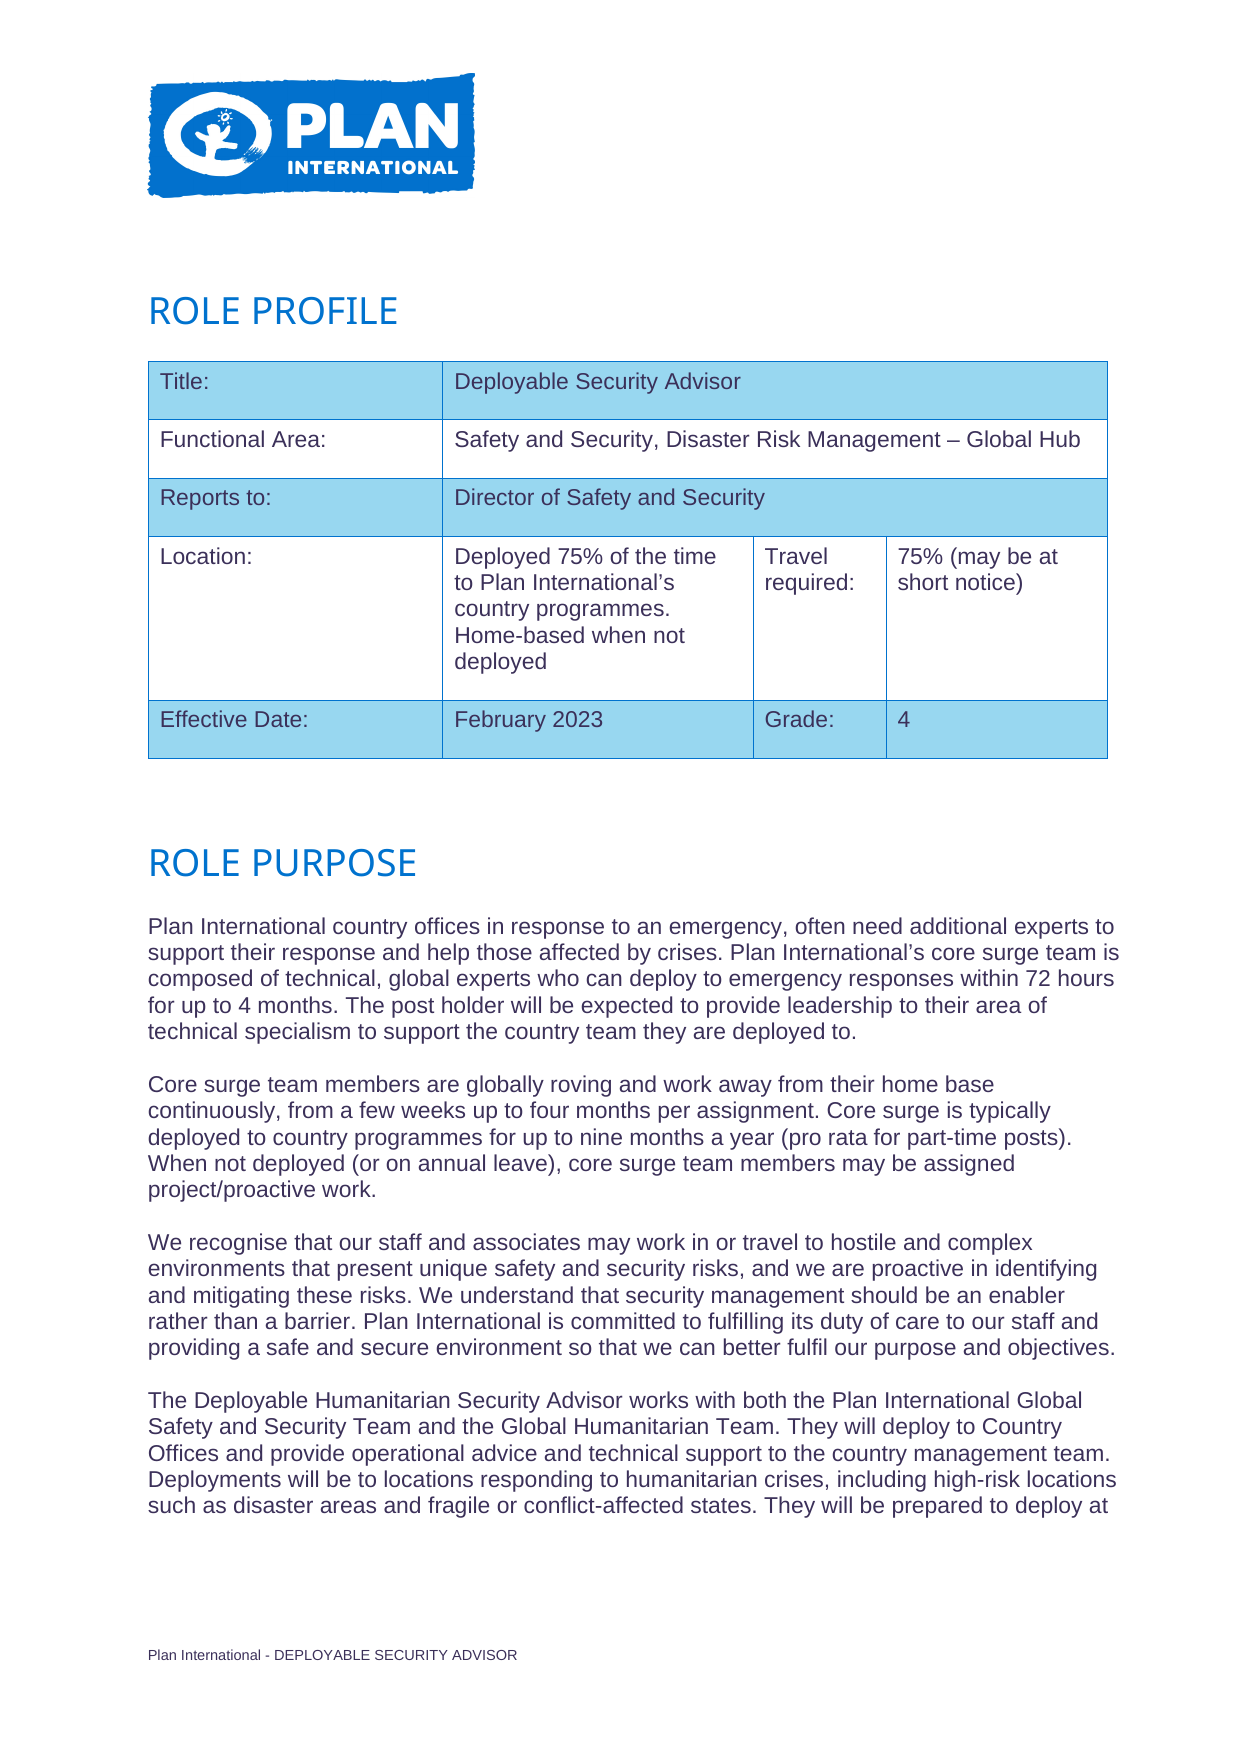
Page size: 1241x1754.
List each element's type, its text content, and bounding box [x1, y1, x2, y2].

table_cell Travel required: [754, 537, 886, 699]
table_cell Director of Safety and Security [443, 479, 1107, 536]
subtitle role PURPOSE [148, 837, 1122, 888]
table_cell February 2023 [443, 701, 753, 758]
picture [147, 73, 475, 198]
subtitle ROLE PROFILE [148, 285, 1122, 336]
table_cell 4 [887, 701, 1107, 758]
table_cell Effective Date: [149, 701, 442, 758]
text Core surge team members are globally roving and work away from their home base continuously, from a few weeks up to four months per assignment. Core surge is typically deployed to country programmes for up to nine months a year (pro rata for part-time posts). When not deployed (or on annual leave), core surge team members may be assigned project/proactive work. [148, 1071, 1122, 1202]
table_cell Safety and Security, Disaster Risk Management – Global Hub [443, 420, 1107, 477]
text We recognise that our staff and associates may work in or travel to hostile and complex environments that present unique safety and security risks, and we are proactive in identifying and mitigating these risks. We understand that security management should be an enabler rather than a barrier. Plan International is committed to fulfilling its duty of care to our staff and providing a safe and secure environment so that we can better fulfil our purpose and objectives. [148, 1229, 1122, 1361]
table_cell Reports to: [149, 479, 442, 536]
table_cell Deployed 75% of the time to Plan International’s country programmes. Home-based when not deployed [443, 537, 753, 699]
table_cell Functional Area: [149, 420, 442, 477]
table_cell 75% (may be at short notice) [887, 537, 1107, 699]
table_cell Grade: [754, 701, 886, 758]
text Plan International country offices in response to an emergency, often need additional experts to support their response and help those affected by crises. Plan International’s core surge team is composed of technical, global experts who can deploy to emergency responses within 72 hours for up to 4 months. The post holder will be expected to provide leadership to their area of technical specialism to support the country team they are deployed to. [148, 913, 1122, 1044]
table_header Title: [149, 362, 442, 419]
table_cell Location: [149, 537, 442, 699]
table_header Deployable Security Advisor [443, 362, 1107, 419]
